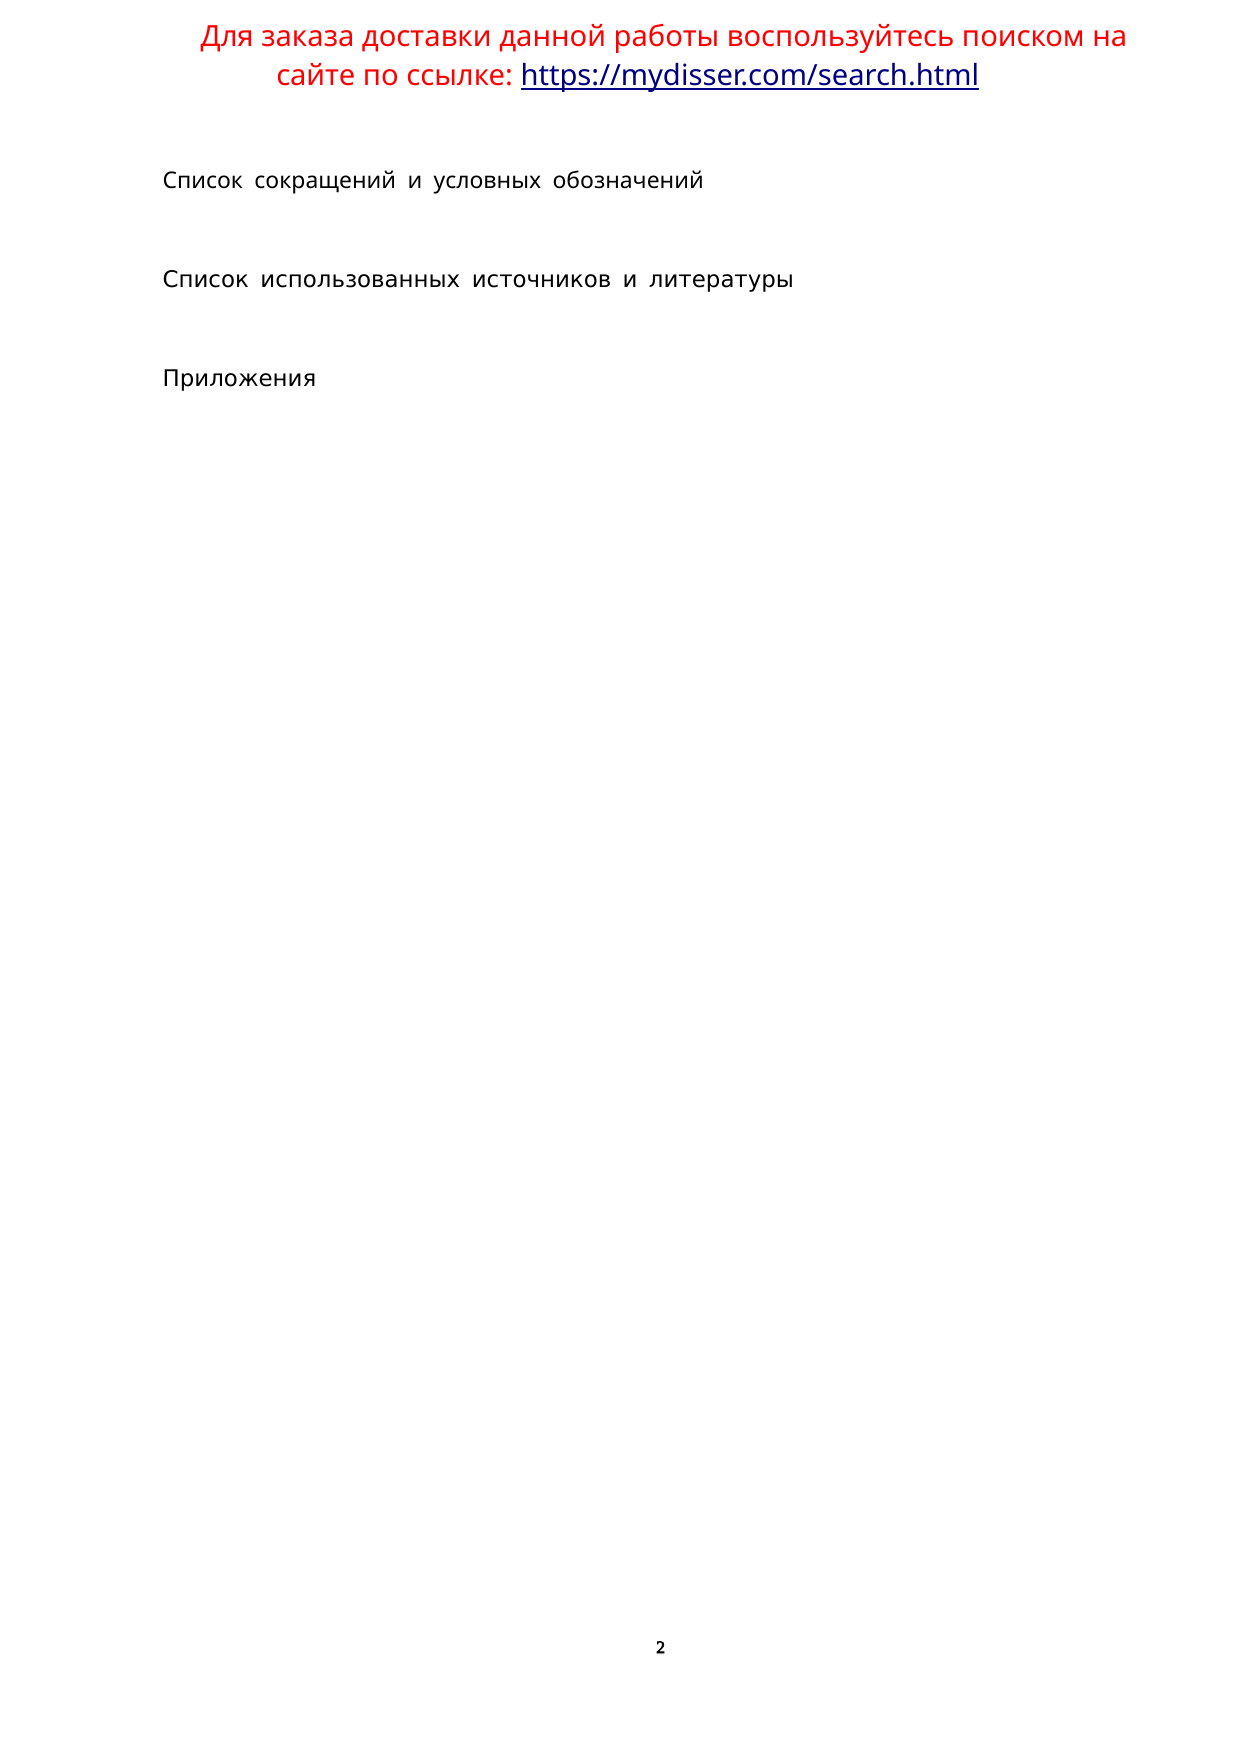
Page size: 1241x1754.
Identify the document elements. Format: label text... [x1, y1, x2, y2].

text Приложения [103, 363, 1152, 392]
text Список сокращений и условных обозначений [103, 164, 1152, 193]
text Список использованных источников и литературы [103, 264, 1152, 292]
